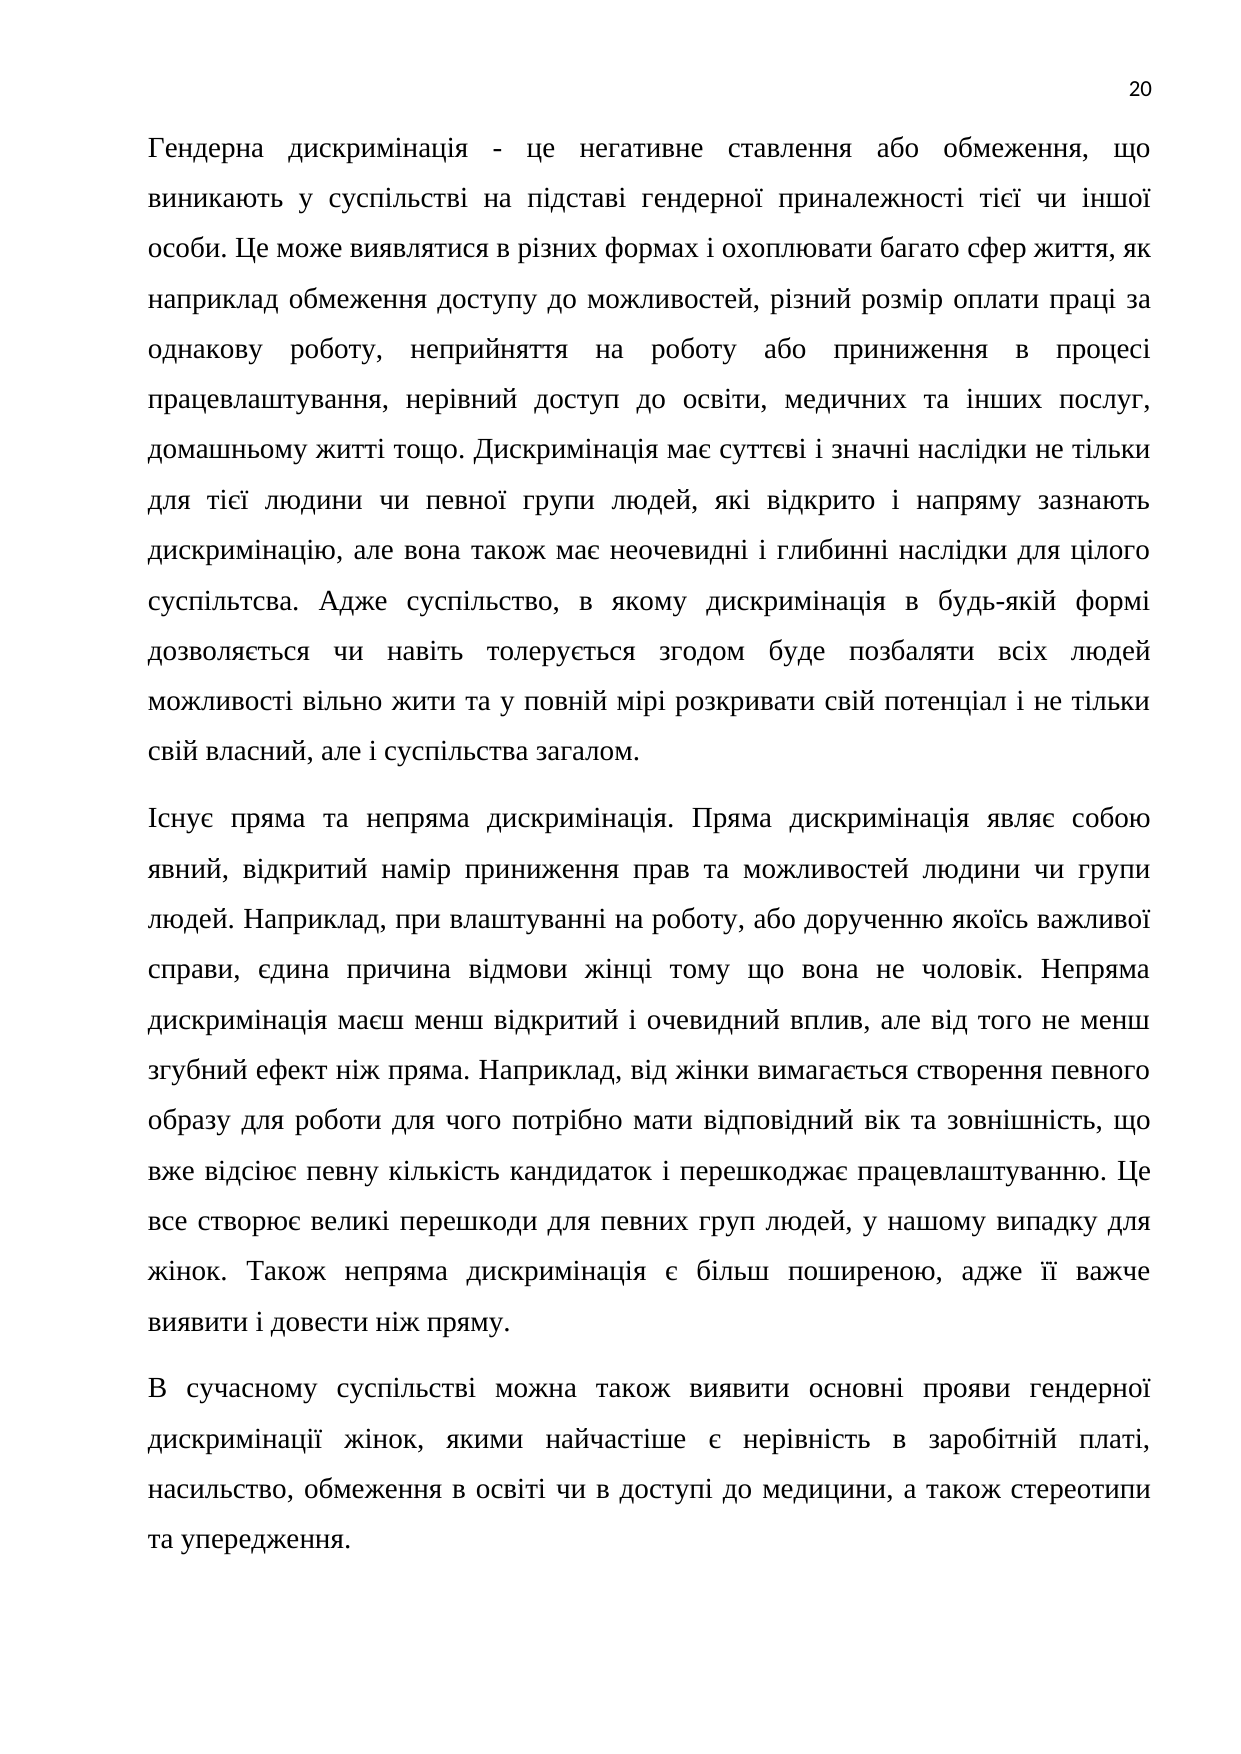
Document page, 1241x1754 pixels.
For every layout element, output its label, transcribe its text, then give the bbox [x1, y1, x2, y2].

text Гендерна дискримінація - це негативне ставлення або обмеження, що виникають у суспільстві на підставі гендерної приналежності тієї чи іншої особи. Це може виявлятися в різних формах і охоплювати багато сфер життя, як наприклад обмеження доступу до можливостей, різний розмір оплати праці за однакову роботу, неприйняття на роботу або приниження в процесі працевлаштування, нерівний доступ до освіти, медичних та інших послуг, домашньому житті тощо. Дискримінація має суттєві і значні наслідки не тільки для тієї людини чи певної групи людей, які відкрито і напряму зазнають дискримінацію, але вона також має неочевидні і глибинні наслідки для цілого суспільтсва. Адже суспільство, в якому дискримінація в будь-якій формі дозволяється чи навіть толерується згодом буде позбаляти всіх людей можливості вільно жити та у повній мірі розкривати свій потенціал і не тільки свій власний, але і суспільства загалом. [148, 130, 1152, 767]
text В сучасному суспільстві можна також виявити основні прояви гендерної дискримінації жінок, якими найчастіше є нерівність в заробітній платі, насильство, обмеження в освіті чи в доступі до медицини, а також стереотипи та упередження. [148, 1371, 1152, 1555]
text Існує пряма та непряма дискримінація. Пряма дискримінація являє собою явний, відкритий намір приниження прав та можливостей людини чи групи людей. Наприклад, при влаштуванні на роботу, або дорученню якоїсь важливої справи, єдина причина відмови жінці тому що вона не чоловік. Непряма дискримінація маєш менш відкритий і очевидний вплив, але від того не менш згубний ефект ніж пряма. Наприклад, від жінки вимагається створення певного образу для роботи для чого потрібно мати відповідний вік та зовнішність, що вже відсіює певну кількість кандидаток і перешкоджає працевлаштуванню. Це все створює великі перешкоди для певних груп людей, у нашому випадку для жінок. Також непряма дискримінація є більш поширеною, адже її важче виявити і довести ніж пряму. [148, 801, 1152, 1337]
